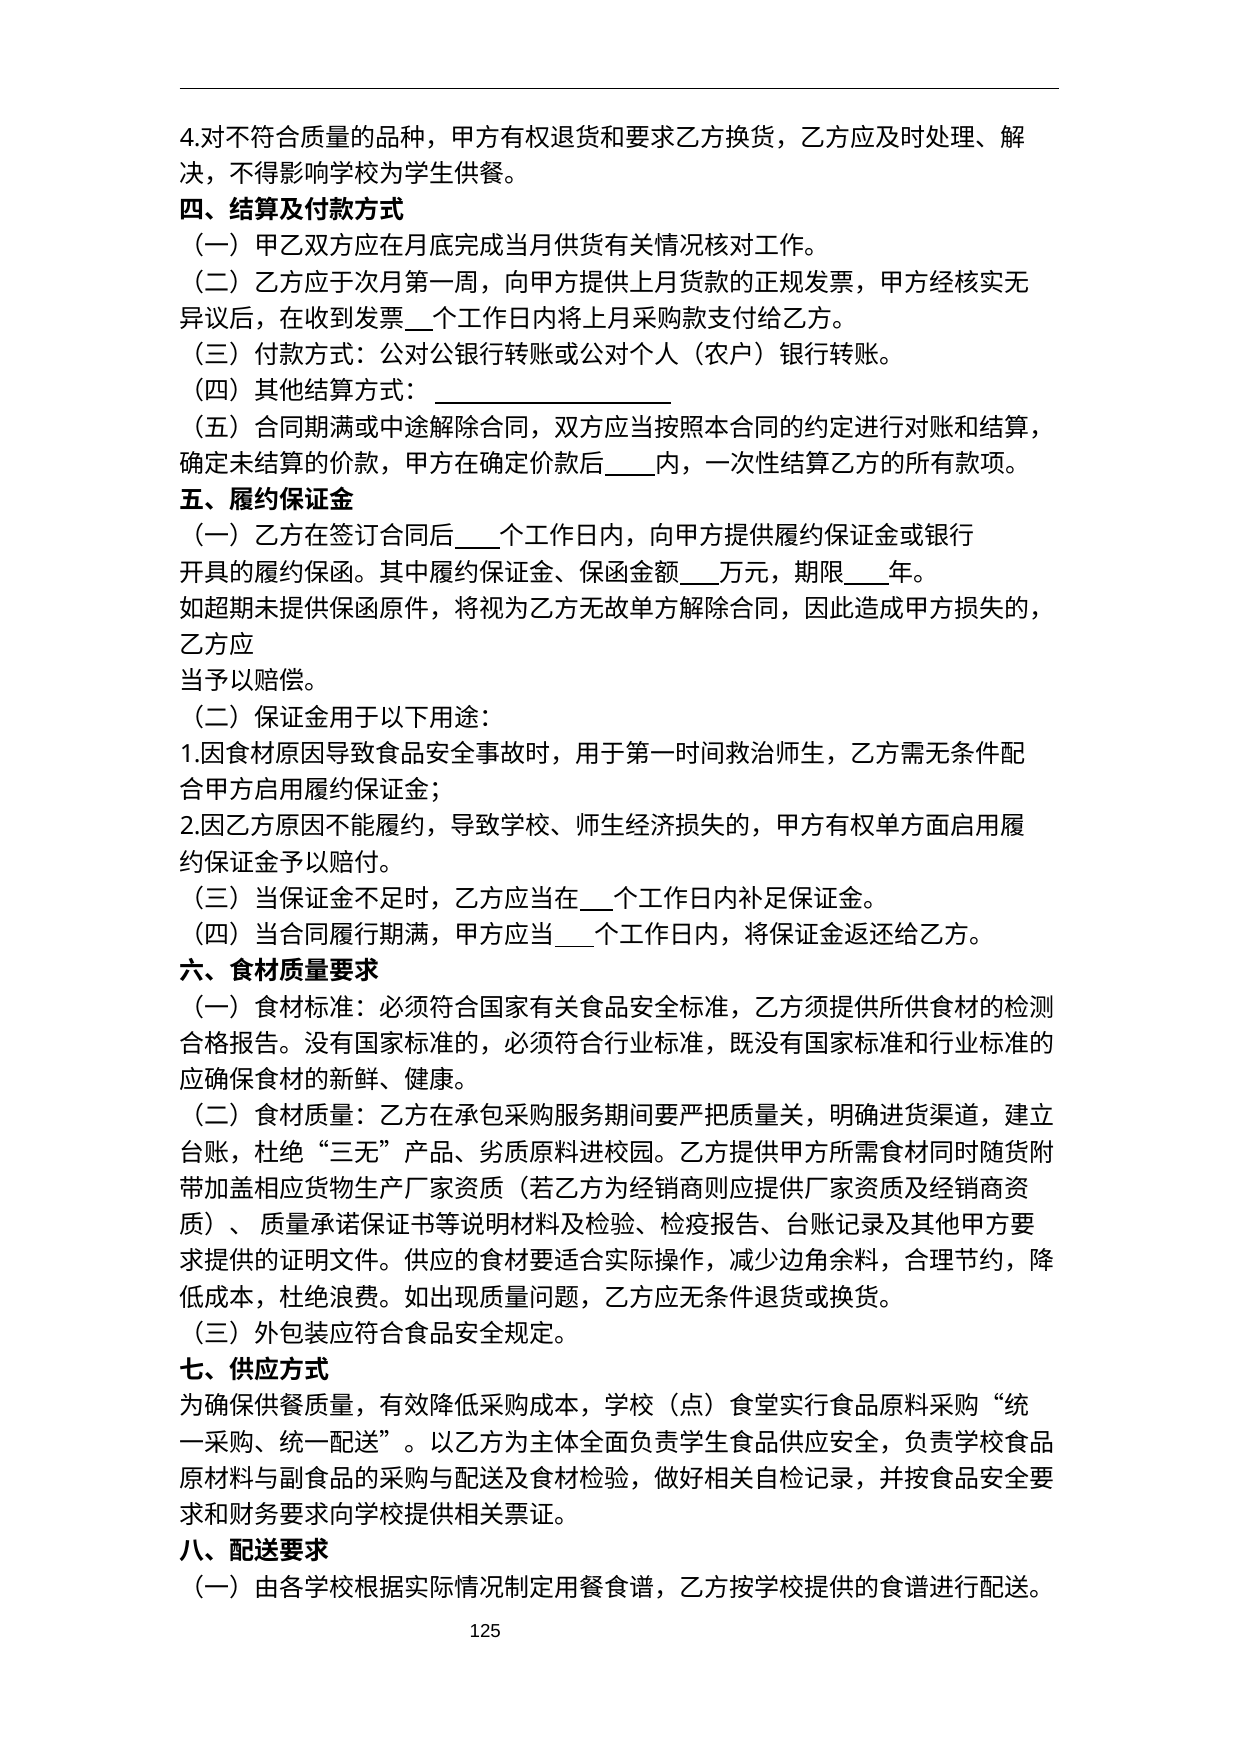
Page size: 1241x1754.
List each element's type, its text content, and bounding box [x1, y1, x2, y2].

text （五）合同期满或中途解除合同，双方应当按照本合同的约定进行对账和结算， [179, 407, 1059, 443]
text 五、履约保证金 [179, 479, 1059, 516]
text （三）外包装应符合食品安全规定。 [179, 1313, 1059, 1349]
text 当予以赔偿。 [179, 661, 1059, 697]
text 开具的履约保函。其中履约保证金、保函金额 万元，期限 年。 [179, 552, 1059, 588]
text 一采购、统一配送”。以乙方为主体全面负责学生食品供应安全，负责学校食品原材料与副食品的采购与配送及食材检验，做好相关自检记录，并按食品安全要求和财务要求向学校提供相关票证。 [179, 1422, 1059, 1531]
text （三）当保证金不足时，乙方应当在 个工作日内补足保证金。 [179, 878, 1059, 914]
text （二）乙方应于次月第一周，向甲方提供上月货款的正规发票，甲方经核实无 [179, 262, 1059, 298]
text （四）当合同履行期满，甲方应当 个工作日内，将保证金返还给乙方。 [179, 914, 1059, 951]
text 如超期未提供保函原件，将视为乙方无故单方解除合同，因此造成甲方损失的，乙方应 [179, 588, 1059, 661]
text 约保证金予以赔付。 [179, 842, 1059, 878]
text （二）食材质量：乙方在承包采购服务期间要严把质量关，明确进货渠道，建立台账，杜绝“三无”产品、劣质原料进校园。乙方提供甲方所需食材同时随货附带加盖相应货物生产厂家资质（若乙方为经销商则应提供厂家资质及经销商资质）、 质量承诺保证书等说明材料及检验、检疫报告、台账记录及其他甲方要求提供的证明文件。供应的食材要适合实际操作，减少边角余料，合理节约，降低成本，杜绝浪费。如出现质量问题，乙方应无条件退货或换货。 [179, 1096, 1059, 1313]
text 应确保食材的新鲜、健康。 [179, 1059, 1059, 1096]
text 决，不得影响学校为学生供餐。 [179, 153, 1059, 189]
text （一）食材标准：必须符合国家有关食品安全标准，乙方须提供所供食材的检测合格报告。没有国家标准的，必须符合行业标准，既没有国家标准和行业标准的 [179, 987, 1059, 1059]
text 2.因乙方原因不能履约，导致学校、师生经济损失的，甲方有权单方面启用履 [179, 806, 1059, 842]
text （四）其他结算方式： [179, 371, 1059, 407]
text （一）由各学校根据实际情况制定用餐食谱，乙方按学校提供的食谱进行配送。 [179, 1567, 1059, 1603]
text （一）乙方在签订合同后 个工作日内，向甲方提供履约保证金或银行 [179, 516, 1059, 552]
text 七、供应方式 [179, 1349, 1059, 1386]
text 为确保供餐质量，有效降低采购成本，学校（点）食堂实行食品原料采购“统 [179, 1386, 1059, 1422]
text （三）付款方式：公对公银行转账或公对个人（农户）银行转账。 [179, 334, 1059, 371]
text 异议后，在收到发票 个工作日内将上月采购款支付给乙方。 [179, 298, 1059, 334]
text 四、结算及付款方式 [179, 189, 1059, 226]
text 4.对不符合质量的品种，甲方有权退货和要求乙方换货，乙方应及时处理、解 [179, 117, 1059, 153]
text （一）甲乙双方应在月底完成当月供货有关情况核对工作。 [179, 226, 1059, 262]
text 1.因食材原因导致食品安全事故时，用于第一时间救治师生，乙方需无条件配 [179, 733, 1059, 769]
text 八、配送要求 [179, 1531, 1059, 1567]
text 确定未结算的价款，甲方在确定价款后 内，一次性结算乙方的所有款项。 [179, 443, 1059, 479]
text 六、食材质量要求 [179, 951, 1059, 987]
text 合甲方启用履约保证金； [179, 769, 1059, 806]
text （二）保证金用于以下用途： [179, 697, 1059, 733]
